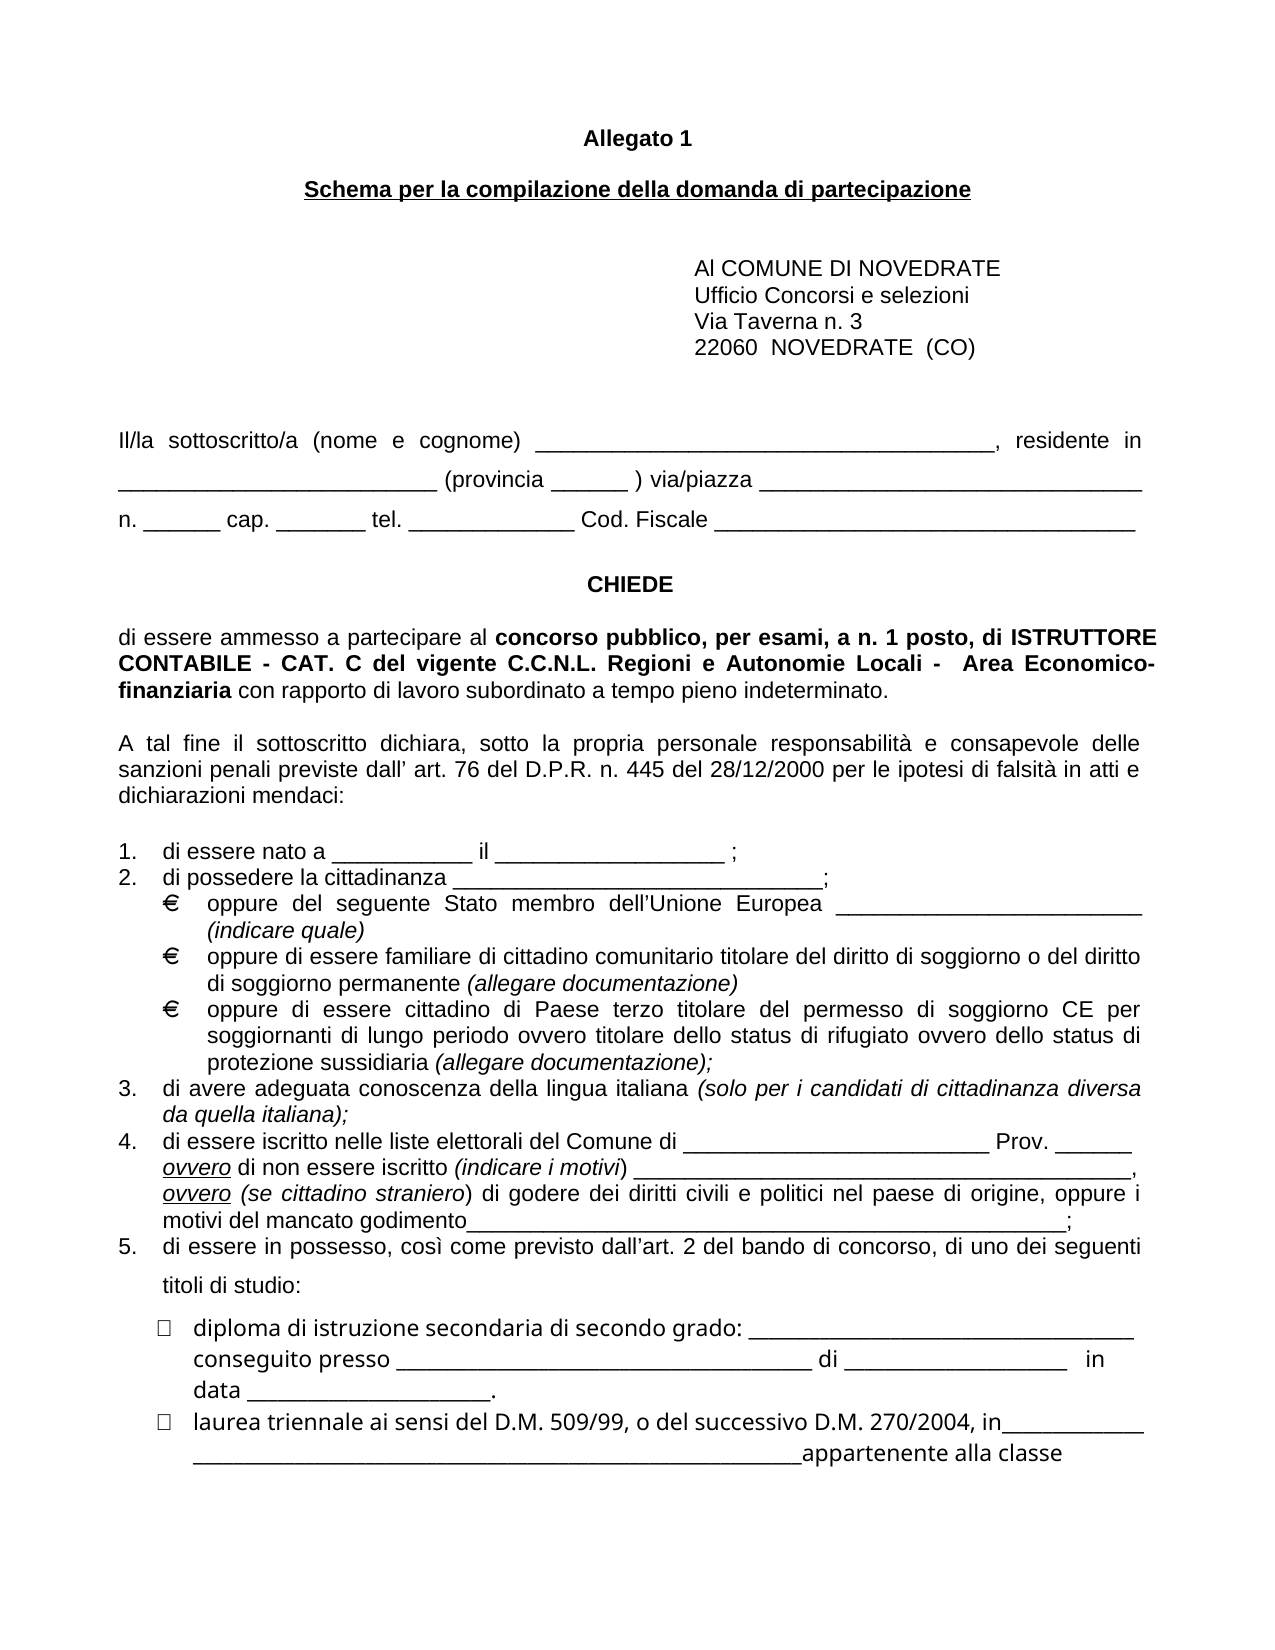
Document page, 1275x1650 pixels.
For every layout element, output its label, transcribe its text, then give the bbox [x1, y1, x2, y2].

text oppure del seguente Stato membro dell’Unione Europea ________________________ (indicare quale) [162, 890, 1142, 943]
text oppure di essere familiare di cittadino comunitario titolare del diritto di soggiorno o del diritto di soggiorno permanente (allegare documentazione) [162, 943, 1142, 996]
list diploma di istruzione secondaria di secondo grado: ______________________________________ conseguito presso _________________________________________ di ______________________ in data ________________________. [155, 1312, 1157, 1406]
text di essere ammesso a partecipare al concorso pubblico, per esami, a n. 1 posto, di ISTRUTTORE CONTABILE - CAT. C del vigente C.C.N.L. Regioni e Autonomie Locali - Area Economico-finanziaria con rapporto di lavoro subordinato a tempo pieno indeterminato. [118, 624, 1157, 703]
text Via Taverna n. 3 [694, 308, 1157, 334]
list di essere nato a ___________ il __________________ ; [118, 838, 1142, 864]
text ovvero (se cittadino straniero) di godere dei diritti civili e politici nel paese di origine, oppure i motivi del mancato godimento_______________________________________________; [162, 1180, 1142, 1233]
text Ufficio Concorsi e selezioni [694, 282, 1157, 308]
list di possedere la cittadinanza _____________________________; [118, 864, 1142, 890]
text ovvero di non essere iscritto (indicare i motivi) _______________________________________, [118, 1154, 1142, 1180]
text 22060 NOVEDRATE (CO) [694, 334, 1157, 361]
text CHIEDE [118, 571, 1142, 598]
text Al COMUNE DI NOVEDRATE [694, 255, 1157, 282]
list di essere in possesso, così come previsto dall’art. 2 del bando di concorso, di uno dei seguenti titoli di studio: [118, 1233, 1142, 1299]
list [155, 1406, 1157, 1468]
text oppure di essere cittadino di Paese terzo titolare del permesso di soggiorno CE per soggiornanti di lungo periodo ovvero titolare dello status di rifugiato ovvero dello status di protezione sussidiaria (allegare documentazione); [162, 996, 1142, 1075]
list di avere adeguata conoscenza della lingua italiana (solo per i candidati di cittadinanza diversa da quella italiana); [118, 1075, 1142, 1128]
text A tal fine il sottoscritto dichiara, sotto la propria personale responsabilità e consapevole delle sanzioni penali previste dall’ art. 76 del D.P.R. n. 445 del 28/12/2000 per le ipotesi di falsità in atti e dichiarazioni mendaci: [118, 729, 1142, 808]
subtitle Allegato 1 [118, 125, 1157, 151]
text Il/la sottoscritto/a (nome e cognome) ____________________________________, residente in _________________________ (provincia ______ ) via/piazza ______________________________ n. ______ cap. _______ tel. _____________ Cod. Fiscale _________________________________ [118, 427, 1142, 532]
list di essere iscritto nelle liste elettorali del Comune di ________________________ Prov. ______ [118, 1128, 1142, 1154]
subtitle Schema per la compilazione della domanda di partecipazione [118, 176, 1157, 203]
